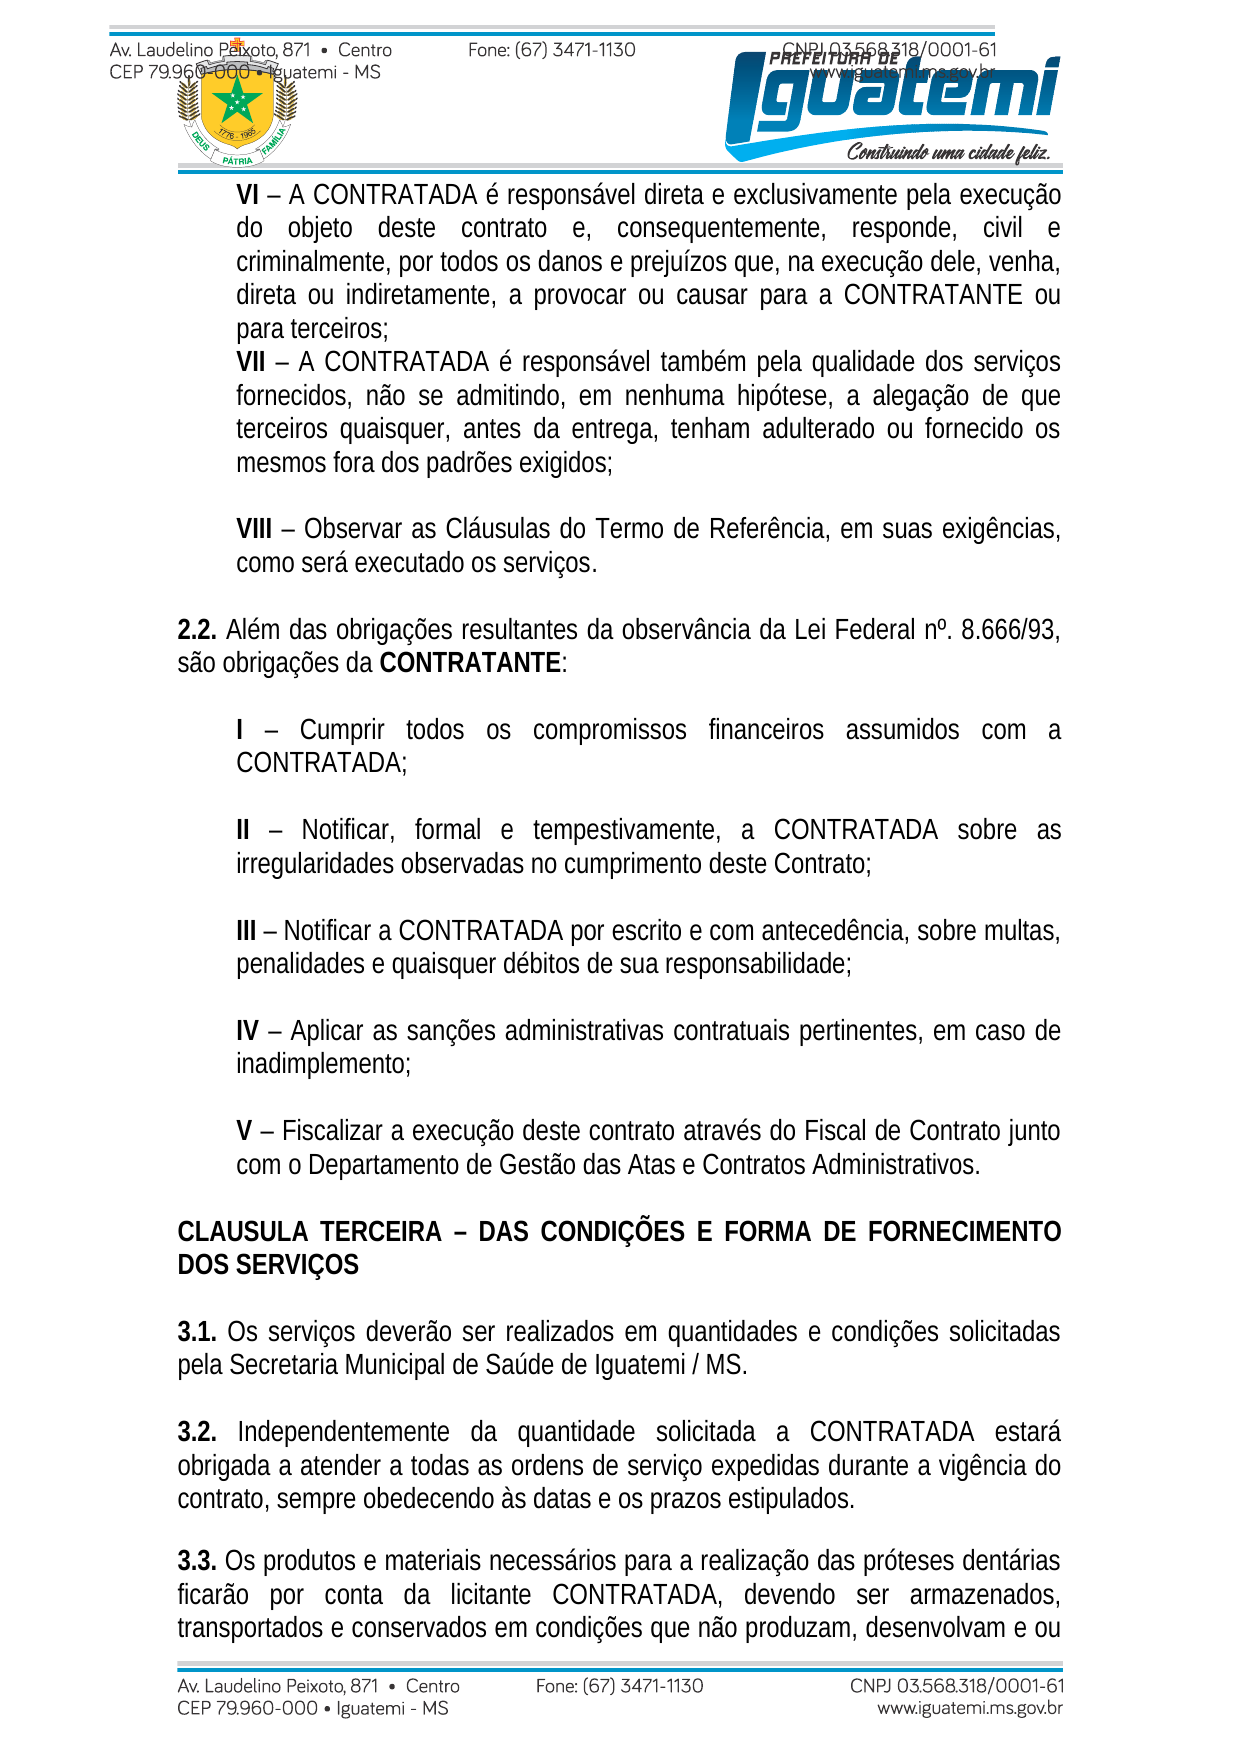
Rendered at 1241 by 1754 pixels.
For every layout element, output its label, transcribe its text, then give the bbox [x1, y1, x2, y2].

text VI – A CONTRATADA é responsável direta e exclusivamente pela execução do objeto deste contrato e, consequentemente, responde, civil e criminalmente, por todos os danos e prejuízos que, na execução dele, venha, direta ou indiretamente, a provocar ou causar para a CONTRATANTE ou para terceiros; [236, 177, 1063, 344]
text IV – Aplicar as sanções administrativas contratuais pertinentes, em caso de inadimplemento; [236, 1013, 1063, 1080]
text VII – A CONTRATADA é responsável também pela qualidade dos serviços fornecidos, não se admitindo, em nenhuma hipótese, a alegação de que terceiros quaisquer, antes da entrega, tenham adulterado ou fornecido os mesmos fora dos padrões exigidos; [236, 344, 1063, 478]
text V – Fiscalizar a execução deste contrato através do Fiscal de Contrato junto com o Departamento de Gestão das Atas e Contratos Administrativos. [236, 1113, 1063, 1180]
text I – Cumprir todos os compromissos financeiros assumidos com a CONTRATADA; [236, 712, 1063, 779]
text VIII – Observar as Cláusulas do Termo de Referência, em suas exigências, como será executado os serviços. [236, 512, 1063, 578]
text 3.2. Independentemente da quantidade solicitada a CONTRATADA estará obrigada a atender a todas as ordens de serviço expedidas durante a vigência do contrato, sempre obedecendo às datas e os prazos estipulados. [177, 1414, 1063, 1515]
text II – Notificar, formal e tempestivamente, a CONTRATADA sobre as irregularidades observadas no cumprimento deste Contrato; [236, 812, 1063, 879]
text 3.1. Os serviços deverão ser realizados em quantidades e condições solicitadas pela Secretaria Municipal de Saúde de Iguatemi / MS. [177, 1314, 1063, 1381]
text 2.2. Além das obrigações resultantes da observância da Lei Federal nº. 8.666/93, são obrigações da CONTRATANTE: [177, 612, 1063, 679]
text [177, 1543, 1063, 1644]
text III – Notificar a CONTRATADA por escrito e com antecedência, sobre multas, penalidades e quaisquer débitos de sua responsabilidade; [236, 913, 1063, 980]
text CLAUSULA TERCEIRA – DAS CONDIÇÕES E FORMA DE FORNECIMENTO DOS SERVIÇOS [177, 1214, 1063, 1281]
